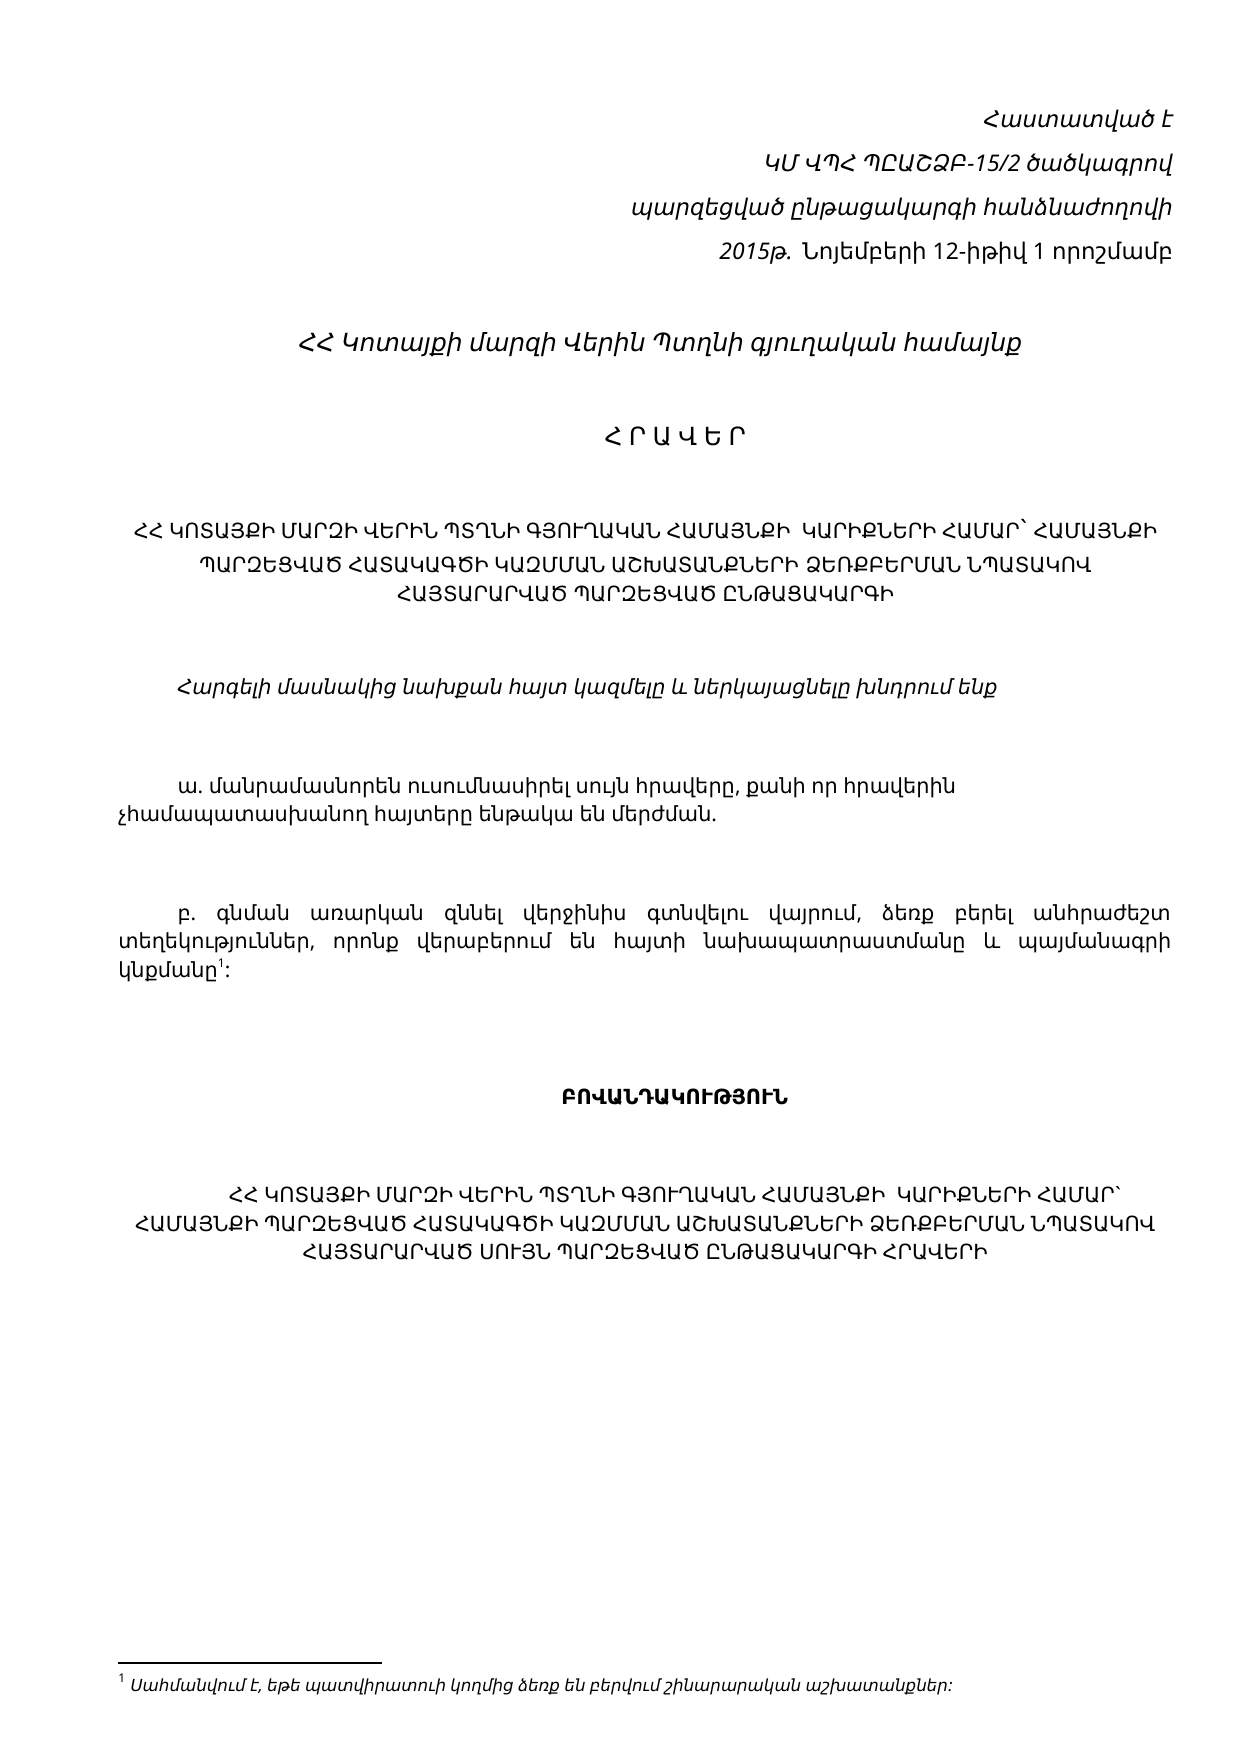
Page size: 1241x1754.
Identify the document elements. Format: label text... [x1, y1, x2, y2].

text ԲՈՎԱՆԴԱԿՈՒԹՅՈՒՆ [118, 1082, 1172, 1110]
text Հարգելի մասնակից նախքան հայտ կազմելը և ներկայացնելը խնդրում ենք [118, 672, 1172, 701]
text ՀՀ ԿՈՏԱՅՔԻ ՄԱՐԶԻ ՎԵՐԻՆ ՊՏՂՆԻ ԳՅՈՒՂԱԿԱՆ ՀԱՄԱՅՆՔԻ ԿԱՐԻՔՆԵՐԻ ՀԱՄԱՐ` ՀԱՄԱՅՆՔԻ ՊԱՐԶԵՑՎԱԾ ՀԱՏԱԿԱԳԾԻ ԿԱԶՄՄԱՆ ԱՇԽԱՏԱՆՔՆԵՐԻ ՁԵՌՔԲԵՐՄԱՆ ՆՊԱՏԱԿՈՎ ՀԱՅՏԱՐԱՐՎԱԾ ՍՈՒՅՆ ՊԱՐԶԵՑՎԱԾ ԸՆԹԱՑԱԿԱՐԳԻ ՀՐԱՎԵՐԻ [118, 1180, 1172, 1266]
text 2015թ. Նոյեմբերի 12-իթիվ 1 որոշմամբ [118, 235, 1173, 266]
text ՀՀ ԿՈՏԱՅՔԻ ՄԱՐԶԻ ՎԵՐԻՆ ՊՏՂՆԻ ԳՅՈՒՂԱԿԱՆ ՀԱՄԱՅՆՔԻ ԿԱՐԻՔՆԵՐԻ ՀԱՄԱՐ` ՀԱՄԱՅՆՔԻ ՊԱՐԶԵՑՎԱԾ ՀԱՏԱԿԱԳԾԻ ԿԱԶՄՄԱՆ ԱՇԽԱՏԱՆՔՆԵՐԻ ՁԵՌՔԲԵՐՄԱՆ ՆՊԱՏԱԿՈՎ ՀԱՅՏԱՐԱՐՎԱԾ ՊԱՐԶԵՑՎԱԾ ԸՆԹԱՑԱԿԱՐԳԻ [118, 511, 1173, 608]
text Հաստատված է [118, 103, 1173, 135]
text Հ Ր Ա Վ Ե Ր [118, 418, 1173, 452]
text ա. մանրամասնորեն ուսումնասիրել սույն հրավերը, քանի որ հրավերին չհամապատասխանող հայտերը ենթակա են մերժման. [118, 771, 1172, 828]
text բ. գնման առարկան զննել վերջինիս գտնվելու վայրում, ձեռք բերել անհրաժեշտ տեղեկություններ, որոնք վերաբերում են հայտի նախապատրաստմանը և պայմանագրի կնքմանը: [118, 898, 1172, 983]
text պարզեցված ընթացակարգի հանձնաժողովի [118, 191, 1173, 222]
text ԿՄ ՎՊՀ ՊԸԱՇՁԲ-15/2 ծածկագրով [118, 147, 1173, 178]
text ՀՀ Կոտայքի մարզի Վերին Պտղնի գյուղական համայնք [118, 325, 1173, 359]
